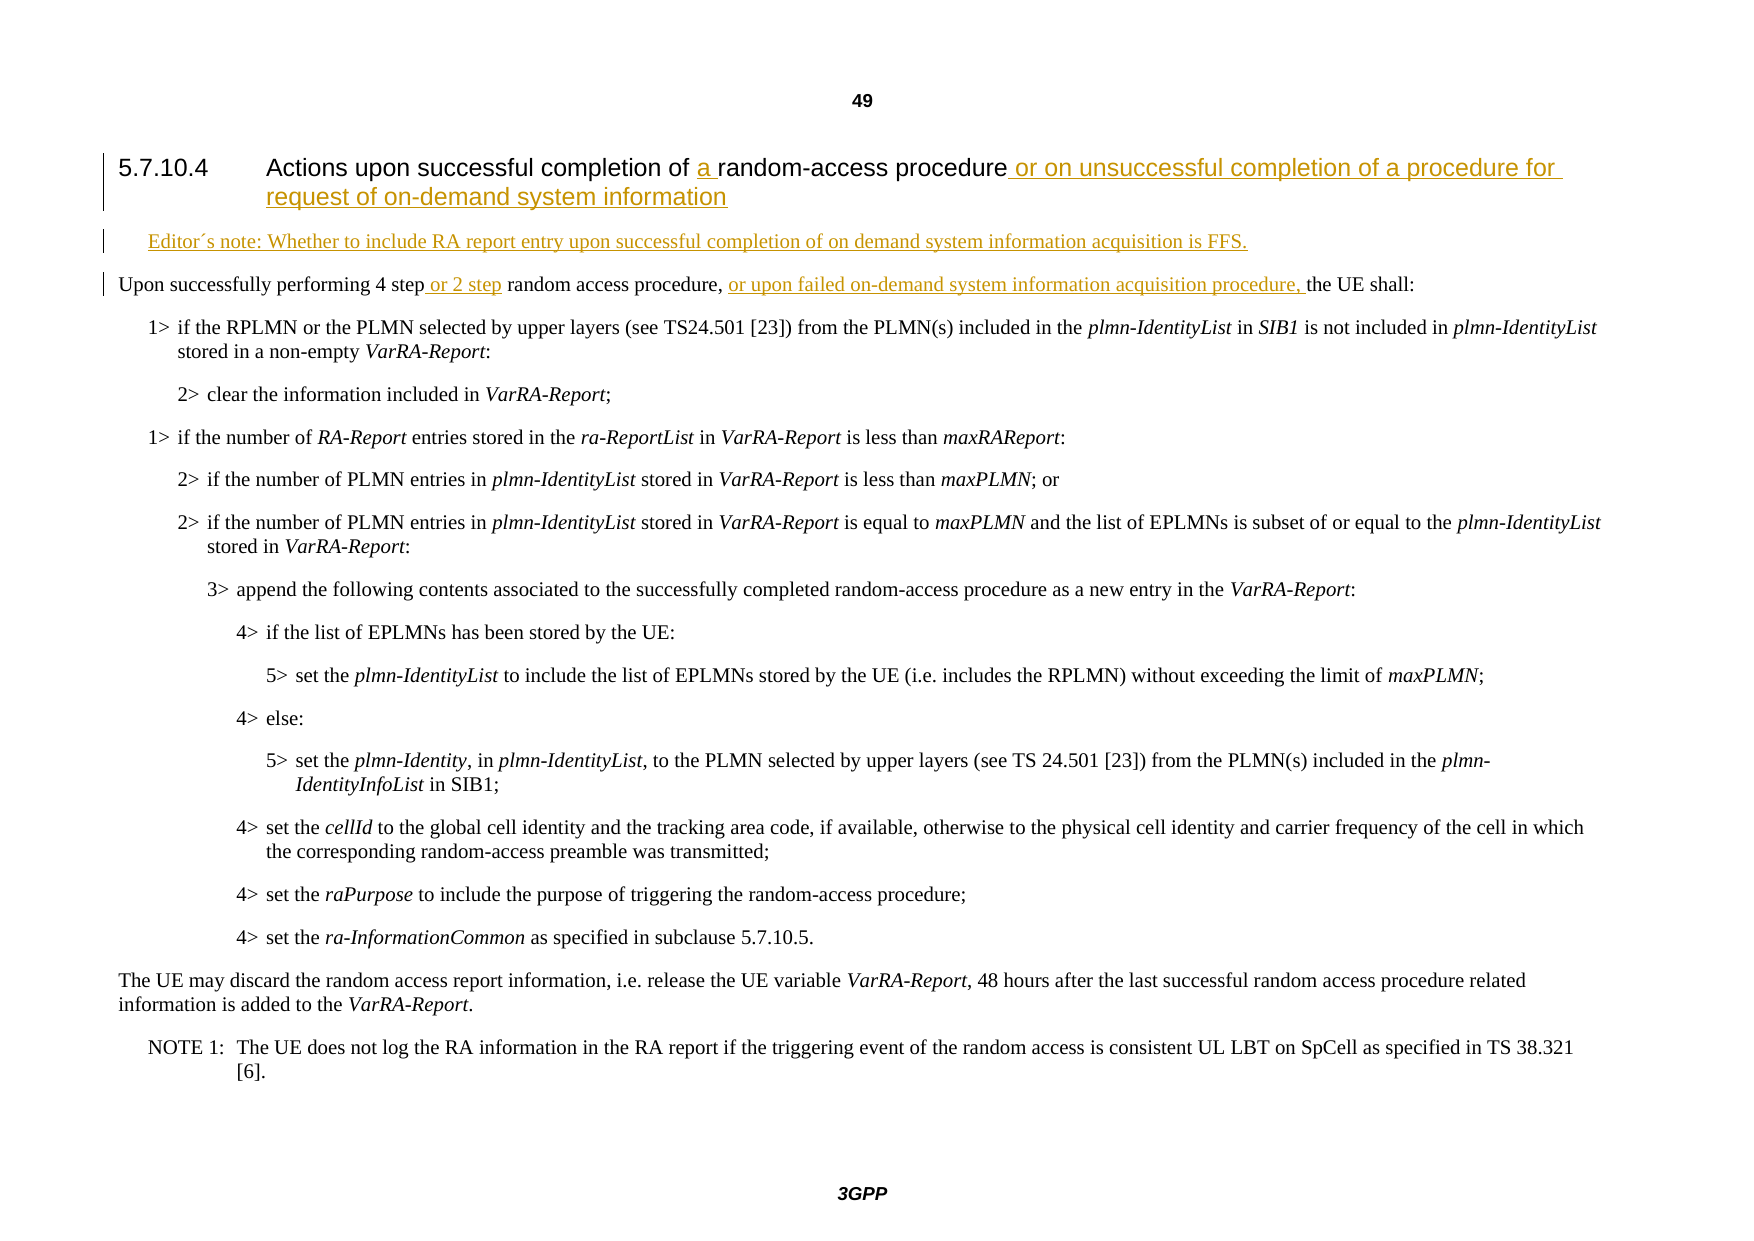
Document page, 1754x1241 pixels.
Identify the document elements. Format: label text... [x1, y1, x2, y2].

text 2> clear the information included in VarRA-Report; [177, 382, 1606, 406]
text 3> append the following contents associated to the successfully completed random-access procedure as a new entry in the VarRA-Report: [207, 577, 1606, 601]
text 1> if the number of RA-Report entries stored in the ra-ReportList in VarRA-Report is less than maxRAReport: [148, 424, 1606, 449]
text 5> set the plmn-IdentityList to include the list of EPLMNs stored by the UE (i.e. includes the RPLMN) without exceeding the limit of maxPLMN; [266, 663, 1606, 687]
text 4> set the raPurpose to include the purpose of triggering the random-access procedure; [236, 882, 1606, 906]
text 2> if the number of PLMN entries in plmn-IdentityList stored in VarRA-Report is less than maxPLMN; or [177, 467, 1606, 491]
text The UE may discard the random access report information, i.e. release the UE variable VarRA-Report, 48 hours after the last successful random access procedure related information is added to the VarRA-Report. [118, 968, 1606, 1016]
text 1> if the RPLMN or the PLMN selected by upper layers (see TS24.501 [23]) from the PLMN(s) included in the plmn-IdentityList in SIB1 is not included in plmn-IdentityList stored in a non-empty VarRA-Report: [148, 315, 1606, 363]
text 4> set the cellId to the global cell identity and the tracking area code, if available, otherwise to the physical cell identity and carrier frequency of the cell in which the corresponding random-access preamble was transmitted; [236, 815, 1606, 863]
text NOTE 1: The UE does not log the RA information in the RA report if the triggering event of the random access is consistent UL LBT on SpCell as specified in TS 38.321 [6]. [148, 1034, 1606, 1083]
text Upon successfully performing 4 step random access procedure, the UE shall: [118, 272, 1606, 296]
text 4> set the ra-InformationCommon as specified in subclause 5.7.10.5. [236, 925, 1606, 949]
text 2> if the number of PLMN entries in plmn-IdentityList stored in VarRA-Report is equal to maxPLMN and the list of EPLMNs is subset of or equal to the plmn-IdentityList stored in VarRA-Report: [177, 510, 1606, 558]
text 4> if the list of EPLMNs has been stored by the UE: [236, 620, 1606, 644]
text 5> set the plmn-Identity, in plmn-IdentityList, to the PLMN selected by upper layers (see TS 24.501 [23]) from the PLMN(s) included in the plmn-IdentityInfoList in SIB1; [266, 748, 1606, 796]
subtitle 5.7.10.4 Actions upon successful completion of random-access procedure [118, 153, 1606, 211]
text 4> else: [236, 706, 1606, 729]
